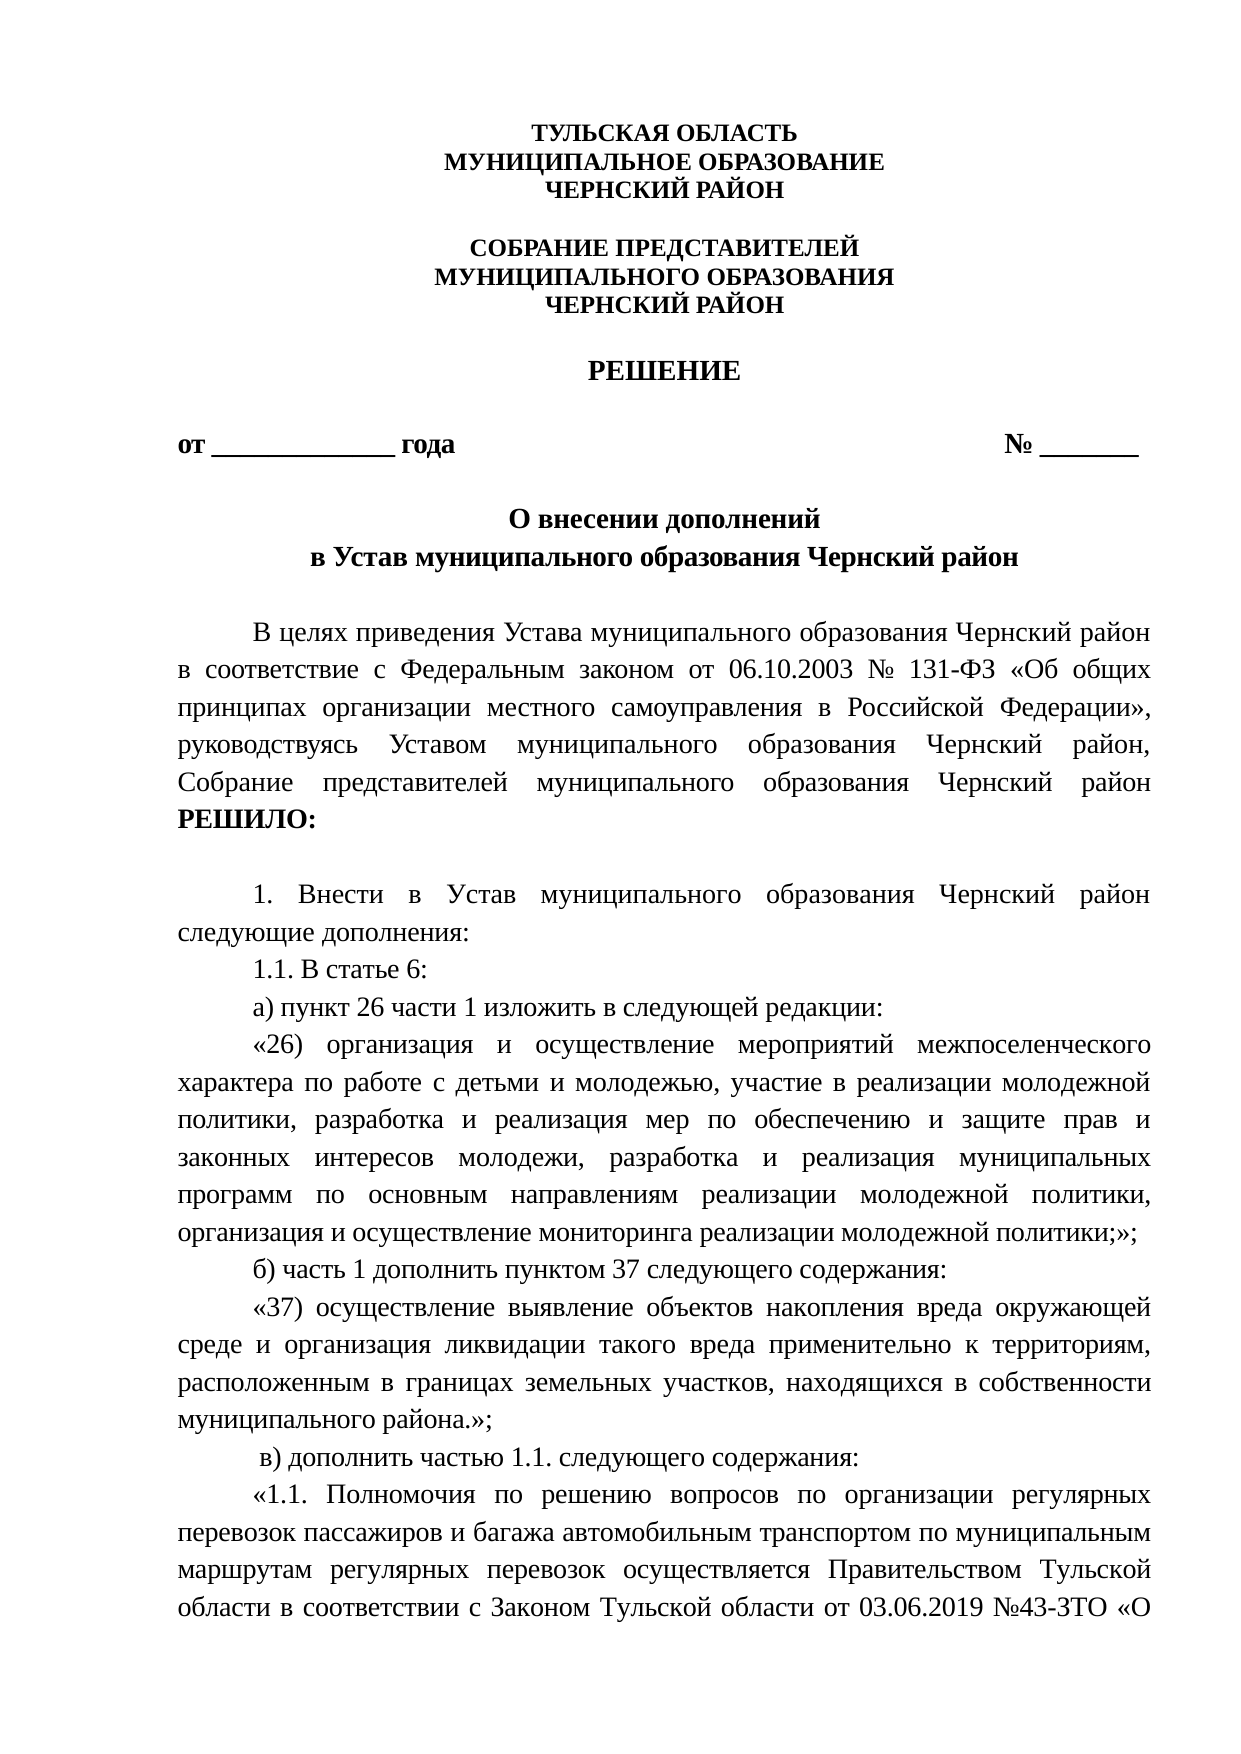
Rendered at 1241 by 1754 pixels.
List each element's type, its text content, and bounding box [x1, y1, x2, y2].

list б) часть 1 дополнить пунктом 37 следующего содержания: [177, 1249, 1152, 1286]
text ЧЕРНСКИЙ РАЙОН [177, 291, 1152, 319]
text О внесении дополнений [177, 499, 1152, 536]
list «37) осуществление выявление объектов накопления вреда окружающей среде и организация ликвидации такого вреда применительно к территориям, расположенным в границах земельных участков, находящихся в собственности муниципального района.»; [177, 1286, 1152, 1436]
list а) пункт 26 части 1 изложить в следующей редакции: [177, 986, 1152, 1024]
text в Устав муниципального образования Чернский район [177, 536, 1152, 574]
text В целях приведения Устава муниципального образования Чернский район в соответствие с Федеральным законом от 06.10.2003 № 131-ФЗ «Об общих принципах организации местного самоуправления в Российской Федерации», руководствуясь Уставом муниципального образования Чернский район, Собрание представителей муниципального образования Чернский район РЕШИЛО: [177, 611, 1152, 836]
list в) дополнить частью 1.1. следующего содержания: [177, 1436, 1152, 1474]
text СОБРАНИЕ ПРЕДСТАВИТЕЛЕЙ [177, 233, 1152, 262]
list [177, 1474, 1152, 1624]
list «26) организация и осуществление мероприятий межпоселенческого характера по работе с детьми и молодежью, участие в реализации молодежной политики, разработка и реализация мер по обеспечению и защите прав и законных интересов молодежи, разработка и реализация муниципальных программ по основным направлениям реализации молодежной политики, организация и осуществление мониторинга реализации молодежной политики;»; [177, 1024, 1152, 1249]
text ТУЛЬСКАЯ ОБЛАСТЬ [177, 118, 1152, 147]
text МУНИЦИПАЛЬНОГО ОБРАЗОВАНИЯ [177, 262, 1152, 291]
text МУНИЦИПАЛЬНОЕ ОБРАЗОВАНИЕ ЧЕРНСКИЙ РАЙОН [177, 147, 1152, 204]
text от _____________ года № _______ [177, 424, 1152, 461]
list 1. Внести в Устав муниципального образования Чернский район следующие дополнения: [177, 874, 1152, 949]
text РЕШЕНИЕ [177, 353, 1152, 386]
list 1.1. В статье 6: [177, 949, 1152, 986]
